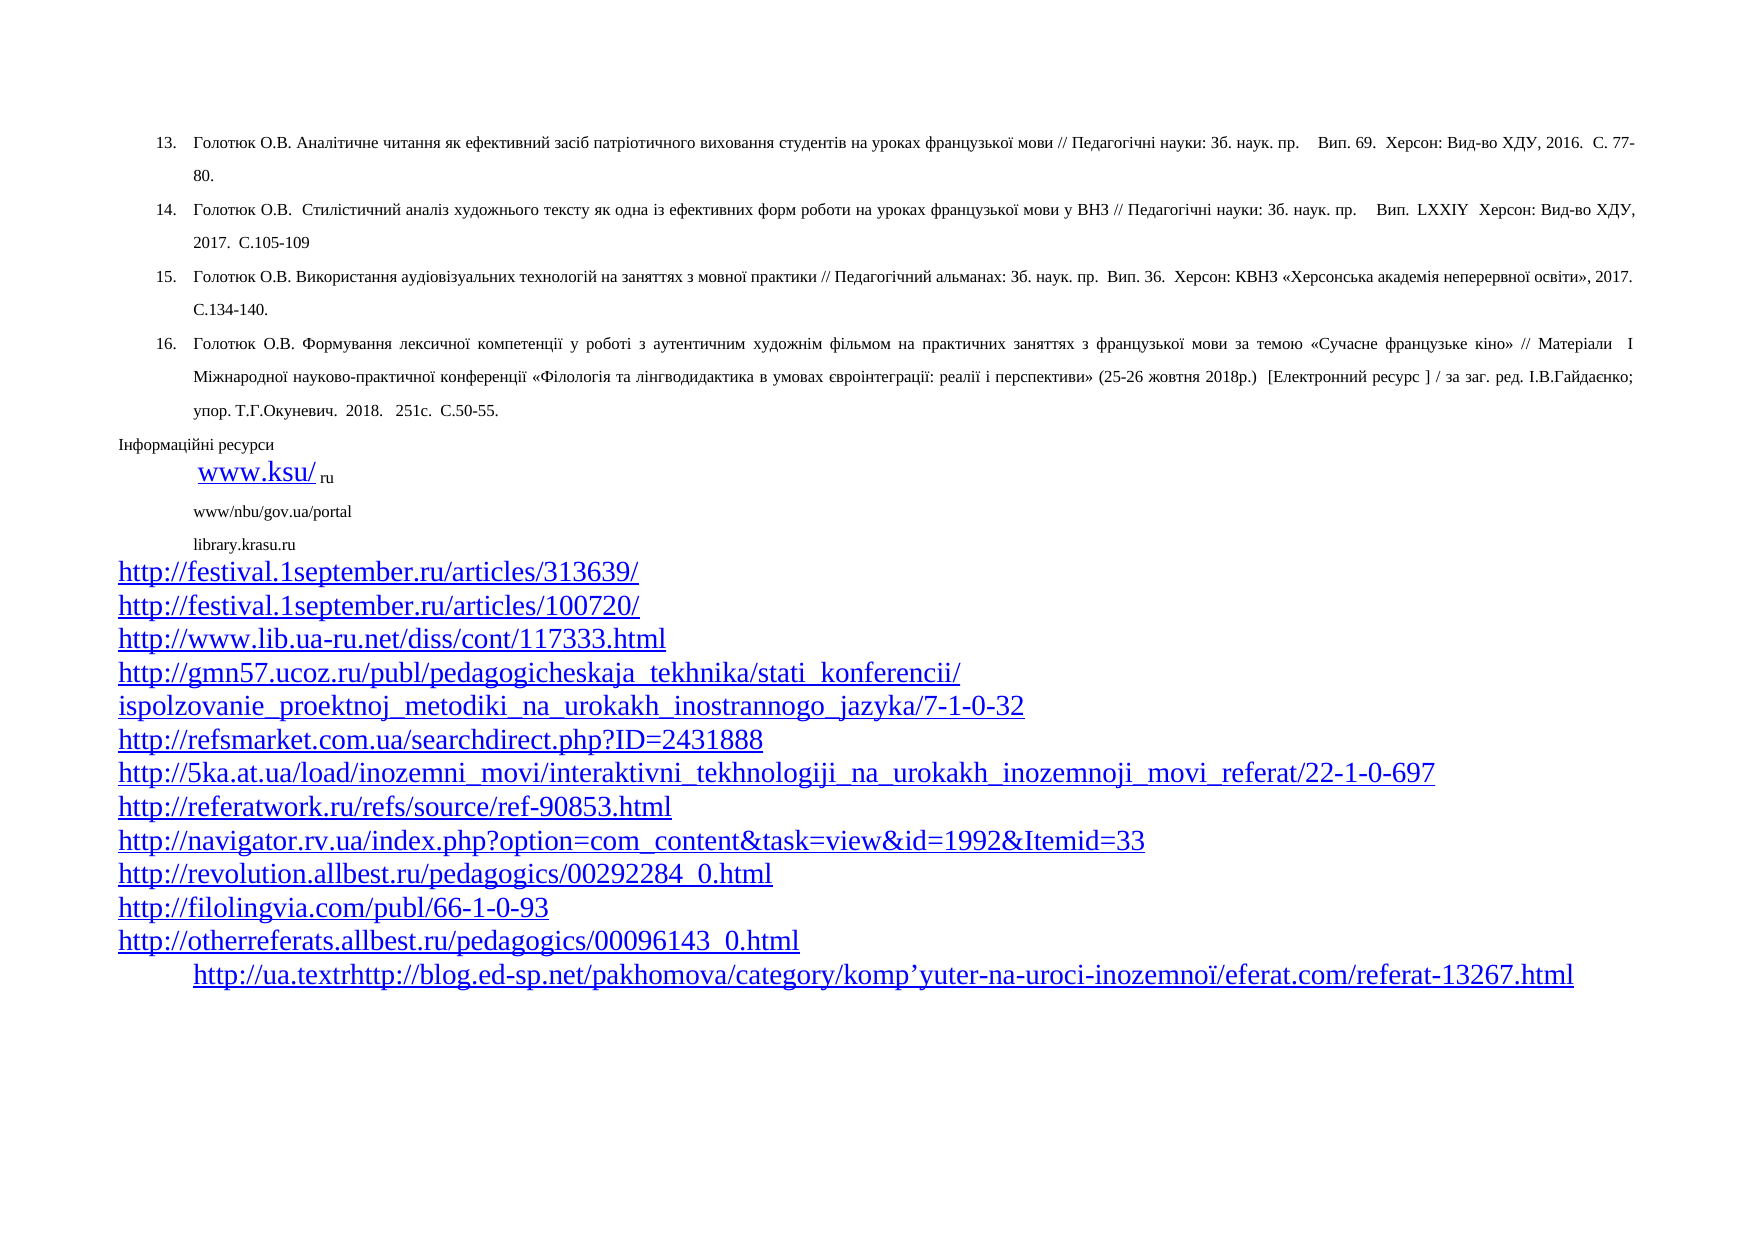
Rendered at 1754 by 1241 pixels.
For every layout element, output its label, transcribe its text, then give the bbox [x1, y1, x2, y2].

list Голотюк О.В. Використання аудіовізуальних технологій на заняттях з мовної практики // Педагогічний альманах: Зб. наук. пр. Вип. 36. Херсон: КВНЗ «Херсонська академія неперервної освіти», 2017. С.134-140. [156, 252, 1636, 319]
list library.krasu.ru [193, 521, 1636, 554]
list www.ksu/ ru [193, 454, 1636, 487]
text http://refsmarket.com.ua/searchdirect.php?ID=2431888 [118, 722, 1636, 756]
list http://ua.textrhttp://blog.ed-sp.net/pakhomova/category/komp’yuter-na-uroci-inozemnoї/eferat.com/referat-13267.html [193, 957, 1636, 990]
text http://otherreferats.allbest.ru/pedagogics/00096143_0.html [118, 923, 1636, 957]
list Голотюк О.В. Стилістичний аналіз художнього тексту як одна із ефективних форм роботи на уроках французької мови у ВНЗ // Педагогічні науки: Зб. наук. пр. Вип. LXXIY Херсон: Вид-во ХДУ, 2017. С.105-109 [156, 185, 1636, 252]
text Інформаційні ресурси [118, 420, 1636, 454]
text http://gmn57.ucoz.ru/publ/pedagogicheskaja_tekhnika/stati_konferencii/ispolzovanie_proektnoj_metodiki_na_urokakh_inostrannogo_jazyka/7-1-0-32 [118, 655, 1636, 722]
text http://festival.1september.ru/articles/313639/ [118, 554, 1636, 588]
list Голотюк О.В. Формування лексичної компетенції у роботі з аутентичним художнім фільмом на практичних заняттях з французької мови за темою «Сучасне французьке кіно» // Матеріали І Міжнародної науково-практичної конференції «Філологія та лінгводидактика в умовах євроінтеграції: реалії і перспективи» (25-26 жовтня 2018р.) [Електронний ресурс ] / за заг. ред. І.В.Гайдаєнко; упор. Т.Г.Окуневич. 2018. 251с. С.50-55. [156, 319, 1636, 420]
text http://www.lib.ua-ru.net/diss/cont/117333.html [118, 621, 1636, 655]
text http://5ka.at.ua/load/inozemni_movi/interaktivni_tekhnologiji_na_urokakh_inozemnoji_movi_referat/22-1-0-697 [118, 756, 1636, 789]
text http://referatwork.ru/refs/source/ref-90853.html [118, 789, 1636, 823]
text http://navigator.rv.ua/index.php?option=com_content&task=view&id=1992&Itemid=33 [118, 823, 1636, 856]
text http://revolution.allbest.ru/pedagogics/00292284_0.html [118, 856, 1636, 890]
text http://filolingvia.com/publ/66-1-0-93 [118, 890, 1636, 923]
list www/nbu/gov.ua/portal [193, 487, 1636, 521]
list Голотюк О.В. Аналітичне читання як ефективний засіб патріотичного виховання студентів на уроках французької мови // Педагогічні науки: Зб. наук. пр. Вип. 69. Херсон: Вид-во ХДУ, 2016. С. 77-80. [156, 118, 1636, 185]
text http://festival.1september.ru/articles/100720/ [118, 588, 1636, 621]
